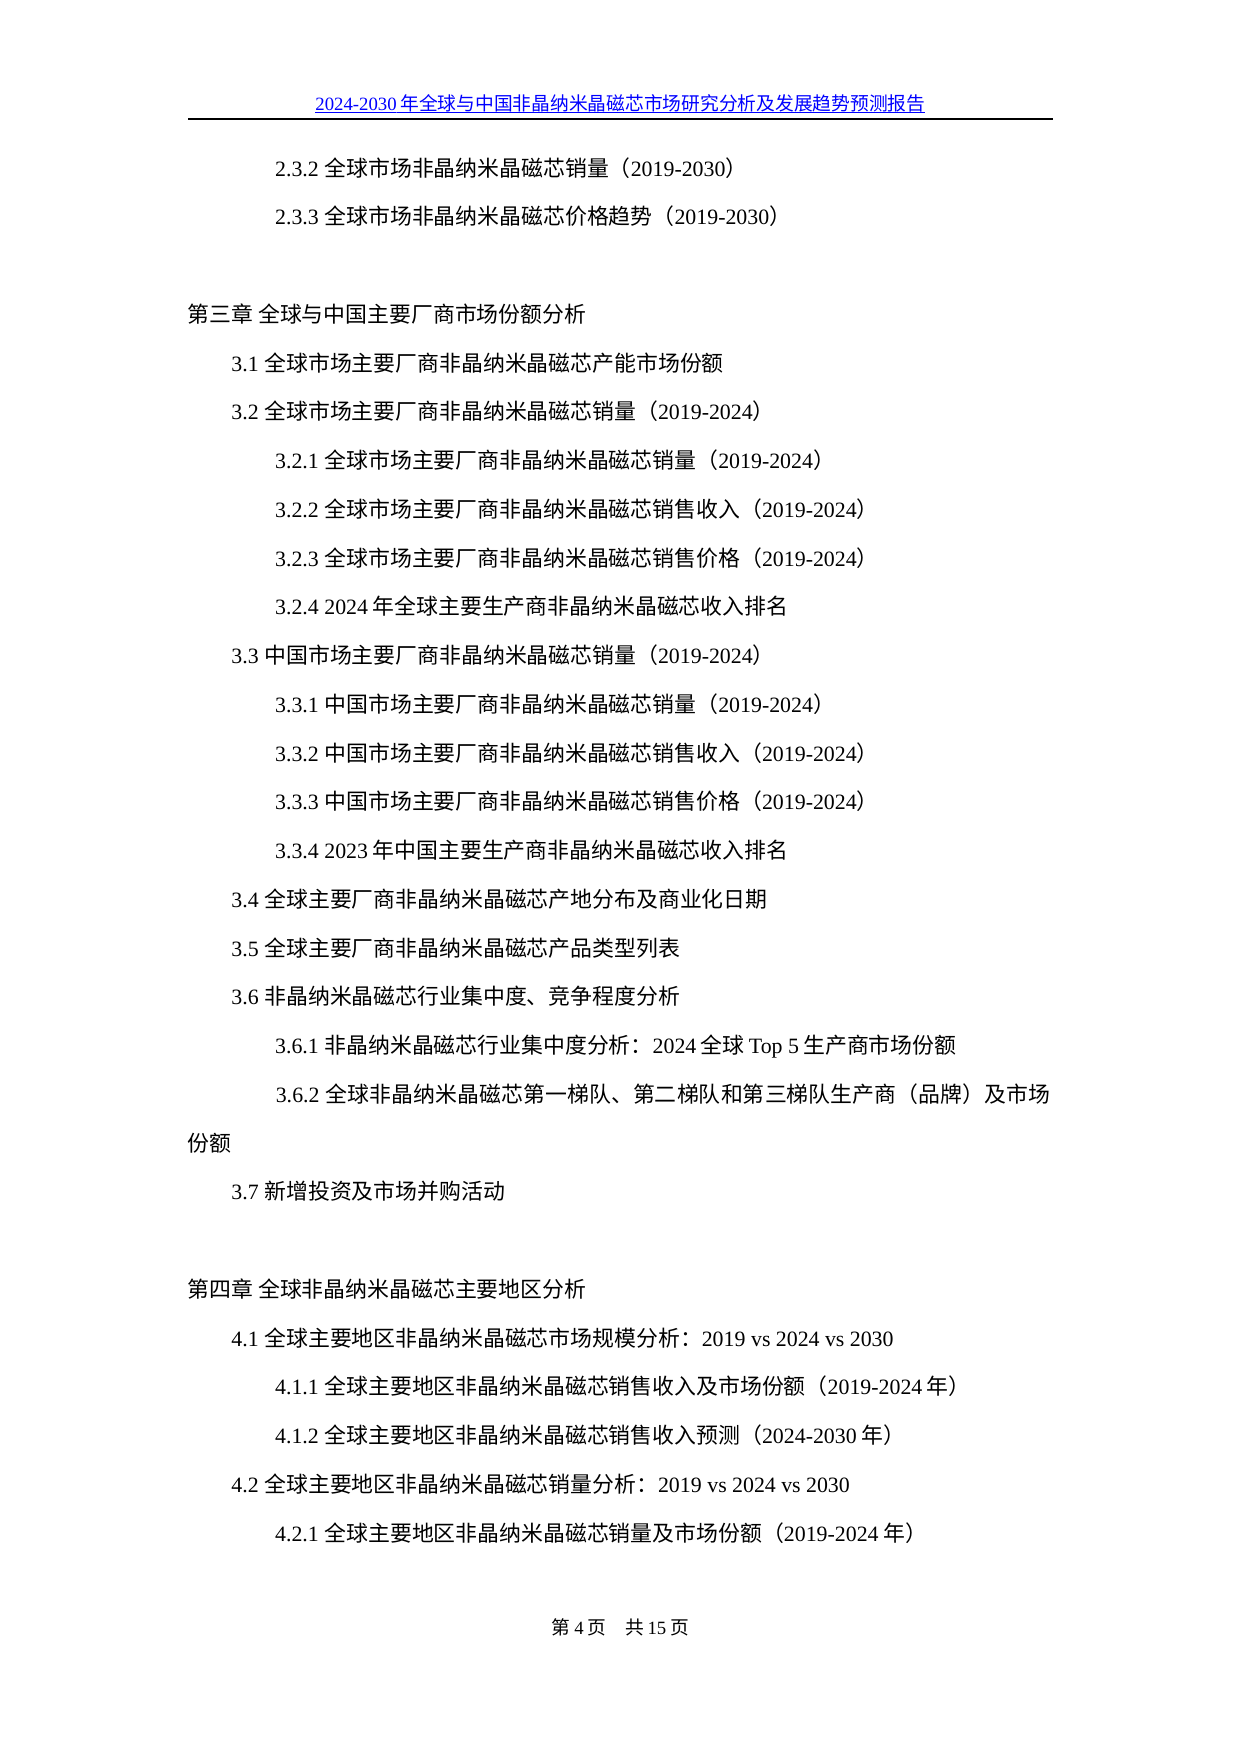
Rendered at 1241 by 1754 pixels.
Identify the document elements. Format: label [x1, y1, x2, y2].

text [187, 150, 1053, 1548]
